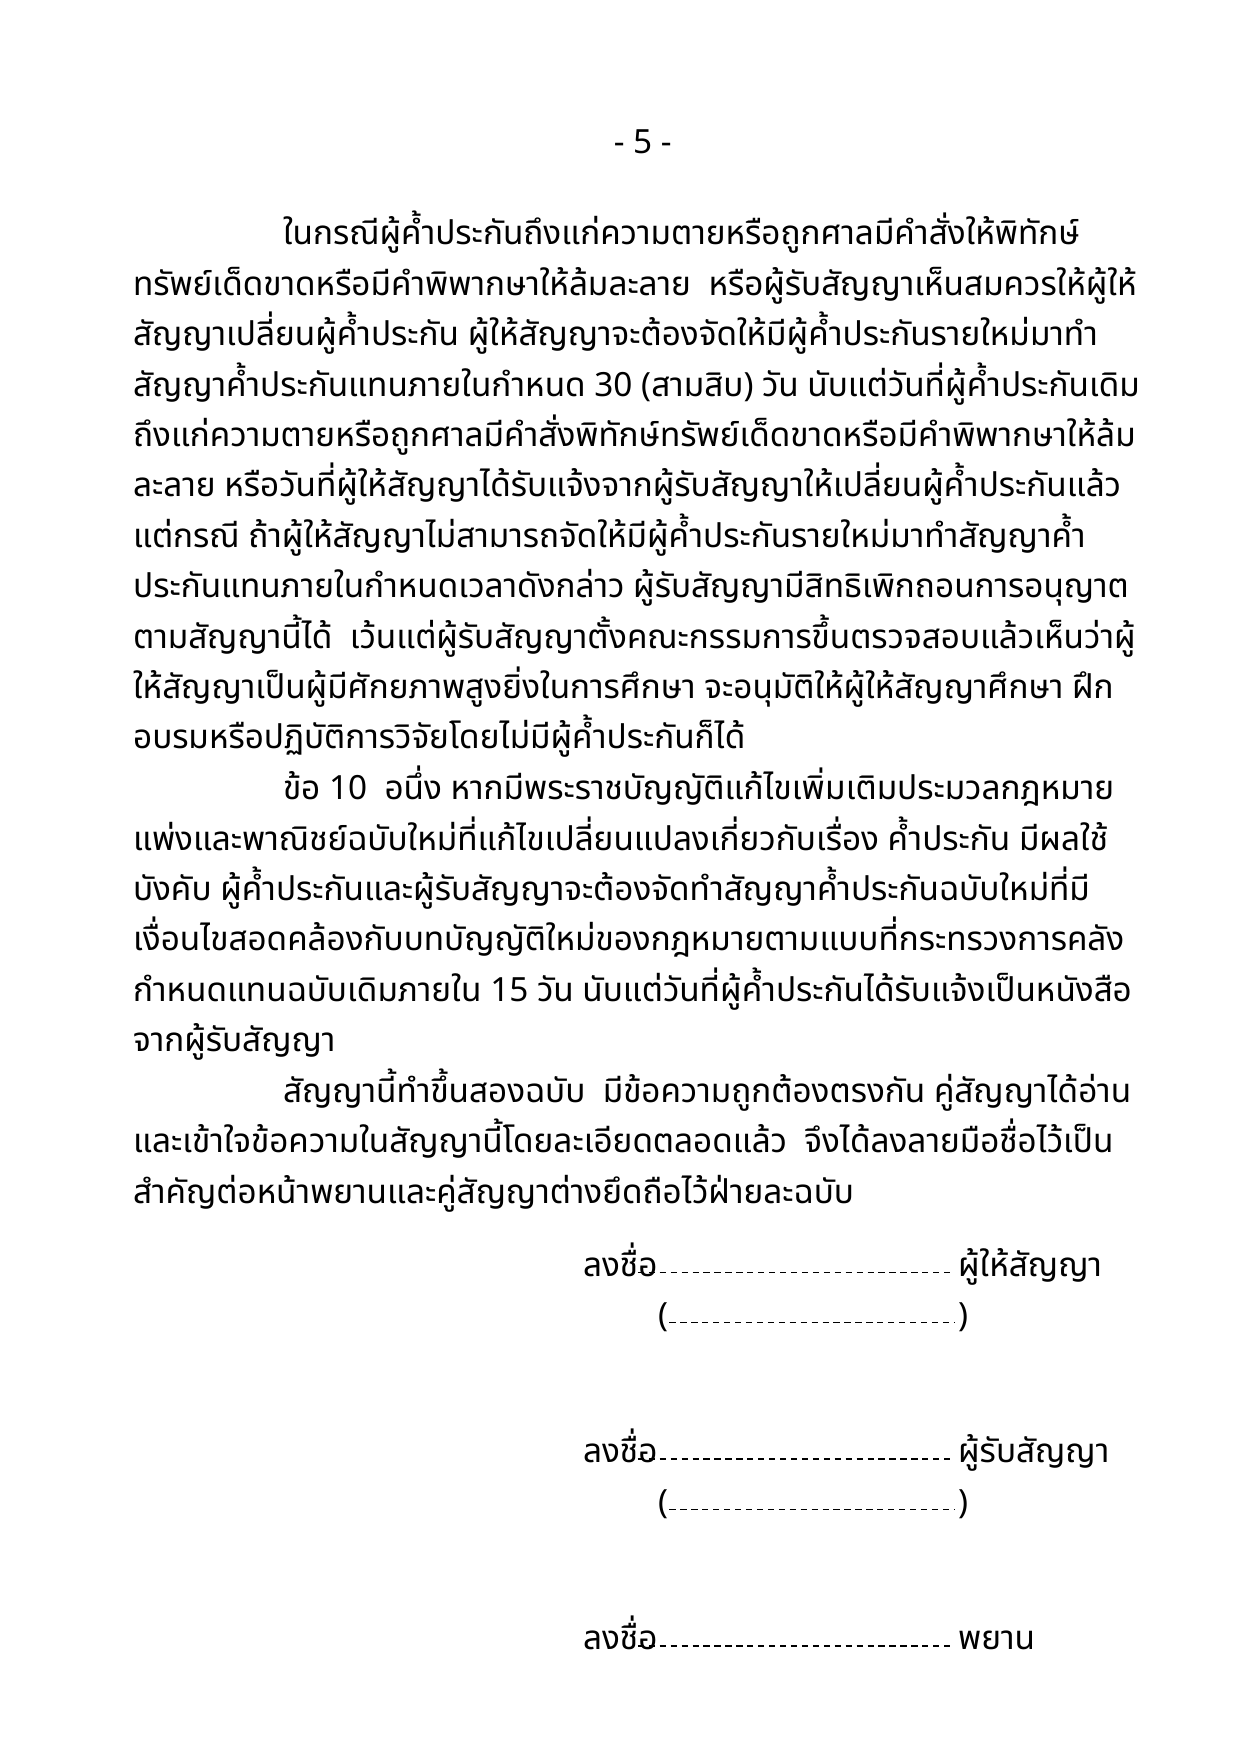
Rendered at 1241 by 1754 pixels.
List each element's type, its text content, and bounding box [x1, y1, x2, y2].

text ลงชื่อ ผู้รับสัญญา [133, 1427, 1152, 1478]
text - 5 - [133, 118, 1152, 164]
text ลงชื่อ พยาน [133, 1614, 1152, 1664]
text ( ) [133, 1291, 1152, 1337]
text ในกรณีผู้ค้ำประกันถึงแก่ความตายหรือถูกศาลมีคำสั่งให้พิทักษ์ทรัพย์เด็ดขาดหรือมีคำพิพากษาให้ล้มละลาย หรือผู้รับสัญญาเห็นสมควรให้ผู้ให้สัญญาเปลี่ยนผู้ค้ำประกัน ผู้ให้สัญญาจะต้องจัดให้มีผู้ค้ำประกันรายใหม่มาทำสัญญาค้ำประกันแทนภายในกำหนด 30 (สามสิบ) วัน นับแต่วันที่ผู้ค้ำประกันเดิมถึงแก่ความตายหรือถูกศาลมีคำสั่งพิทักษ์ทรัพย์เด็ดขาดหรือมีคำพิพากษาให้ล้มละลาย หรือวันที่ผู้ให้สัญญาได้รับแจ้งจากผู้รับสัญญาให้เปลี่ยนผู้ค้ำประกันแล้วแต่กรณี ถ้าผู้ให้สัญญาไม่สามารถจัดให้มีผู้ค้ำประกันรายใหม่มาทำสัญญาค้ำประกันแทนภายในกำหนดเวลาดังกล่าว ผู้รับสัญญามีสิทธิเพิกถอนการอนุญาตตามสัญญานี้ได้ เว้นแต่ผู้รับสัญญาตั้งคณะกรรมการขึ้นตรวจสอบแล้วเห็นว่าผู้ให้สัญญาเป็นผู้มีศักยภาพสูงยิ่งในการศึกษา จะอนุมัติให้ผู้ให้สัญญาศึกษา ฝึกอบรมหรือปฏิบัติการวิจัยโดยไม่มีผู้ค้ำประกันก็ได้ [133, 209, 1152, 764]
text สัญญานี้ทำขึ้นสองฉบับ มีข้อความถูกต้องตรงกัน คู่สัญญาได้อ่านและเข้าใจข้อความในสัญญานี้โดยละเอียดตลอดแล้ว จึงได้ลงลายมือชื่อไว้เป็นสำคัญต่อหน้าพยานและคู่สัญญาต่างยึดถือไว้ฝ่ายละฉบับ [133, 1067, 1152, 1218]
text ข้อ 10 อนึ่ง หากมีพระราชบัญญัติแก้ไขเพิ่มเติมประมวลกฎหมายแพ่งและพาณิชย์ฉบับใหม่ที่แก้ไขเปลี่ยนแปลงเกี่ยวกับเรื่อง ค้ำประกัน มีผลใช้บังคับ ผู้ค้ำประกันและผู้รับสัญญาจะต้องจัดทำสัญญาค้ำประกันฉบับใหม่ที่มีเงื่อนไขสอดคล้องกับบทบัญญัติใหม่ของกฎหมายตามแบบที่กระทรวงการคลังกำหนดแทนฉบับเดิมภายใน 15 วัน นับแต่วันที่ผู้ค้ำประกันได้รับแจ้งเป็นหนังสือจากผู้รับสัญญา [133, 764, 1152, 1067]
text ลงชื่อ ผู้ให้สัญญา [133, 1241, 1152, 1291]
text ( ) [133, 1478, 1152, 1523]
